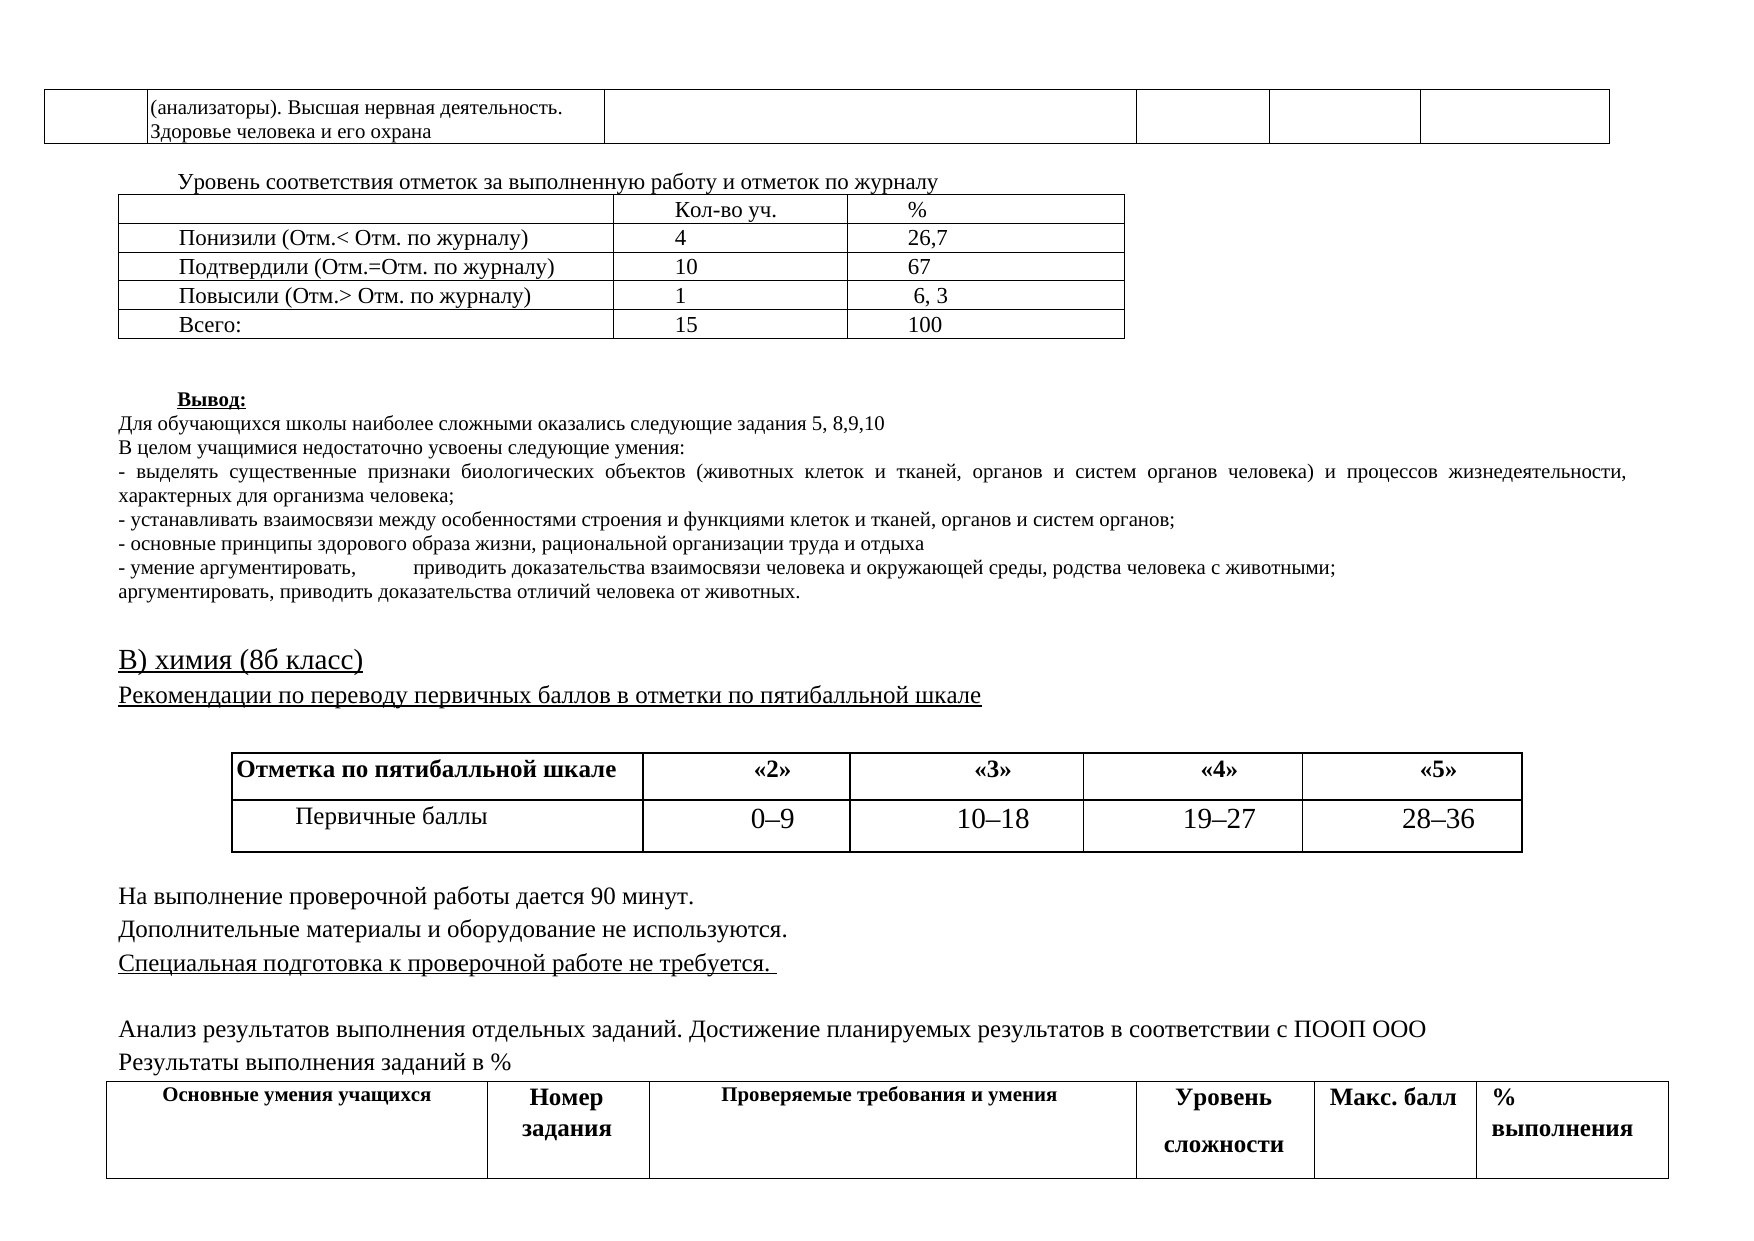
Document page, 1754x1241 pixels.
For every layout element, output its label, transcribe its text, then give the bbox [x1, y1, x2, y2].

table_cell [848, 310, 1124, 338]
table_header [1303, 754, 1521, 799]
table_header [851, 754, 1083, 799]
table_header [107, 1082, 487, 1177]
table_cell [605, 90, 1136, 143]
text На выполнение проверочной работы дается 90 минут. [118, 881, 1629, 910]
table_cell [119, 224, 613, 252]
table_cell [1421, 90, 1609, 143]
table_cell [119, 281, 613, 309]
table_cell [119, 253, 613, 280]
text Для обучающихся школы наиболее сложными оказались следующие задания 5, 8,9,10 [118, 411, 1629, 435]
text Уровень соответствия отметок за выполненную работу и отметок по журналу [177, 168, 1629, 194]
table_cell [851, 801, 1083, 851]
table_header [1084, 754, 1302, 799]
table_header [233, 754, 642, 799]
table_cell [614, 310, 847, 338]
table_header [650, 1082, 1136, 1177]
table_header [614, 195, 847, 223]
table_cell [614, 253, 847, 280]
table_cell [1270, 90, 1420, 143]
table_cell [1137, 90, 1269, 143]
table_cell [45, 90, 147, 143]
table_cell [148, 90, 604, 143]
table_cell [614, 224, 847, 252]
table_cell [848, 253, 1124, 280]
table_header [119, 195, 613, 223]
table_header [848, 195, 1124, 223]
text - основные принципы здорового образа жизни, рациональной организации труда и отдыха [118, 531, 1636, 555]
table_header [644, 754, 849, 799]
text - устанавливать взаимосвязи между особенностями строения и функциями клеток и тканей, органов и систем органов; [118, 507, 1636, 531]
text В целом учащимися недостаточно усвоены следующие умения: [118, 435, 1629, 459]
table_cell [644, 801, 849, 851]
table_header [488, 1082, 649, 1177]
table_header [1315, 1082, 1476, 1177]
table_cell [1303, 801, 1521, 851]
text - умение аргументировать, приводить доказательства взаимосвязи человека и окружающей среды, родства человека с животными; [118, 555, 1636, 579]
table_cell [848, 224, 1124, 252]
text Рекомендации по переводу первичных баллов в отметки по пятибалльной шкале [118, 680, 1629, 709]
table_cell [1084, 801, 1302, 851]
text Специальная подготовка к проверочной работе не требуется. [118, 948, 1629, 977]
text В) химия (8б класс) [118, 642, 1629, 675]
text Вывод: [177, 387, 1629, 411]
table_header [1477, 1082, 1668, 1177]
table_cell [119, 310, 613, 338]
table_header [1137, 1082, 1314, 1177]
text аргументировать, приводить доказательства отличий человека от животных. [118, 579, 1636, 603]
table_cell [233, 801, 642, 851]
text - выделять существенные признаки биологических объектов (животных клеток и тканей, органов и систем органов человека) и процессов жизнедеятельности, характерных для организма человека; [118, 459, 1629, 507]
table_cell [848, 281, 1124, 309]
text Результаты выполнения заданий в % [118, 1047, 1629, 1076]
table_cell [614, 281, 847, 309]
text Анализ результатов выполнения отдельных заданий. Достижение планируемых результатов в соответствии с ПООП ООО [118, 1014, 1629, 1043]
text Дополнительные материалы и оборудование не используются. [118, 914, 1629, 943]
